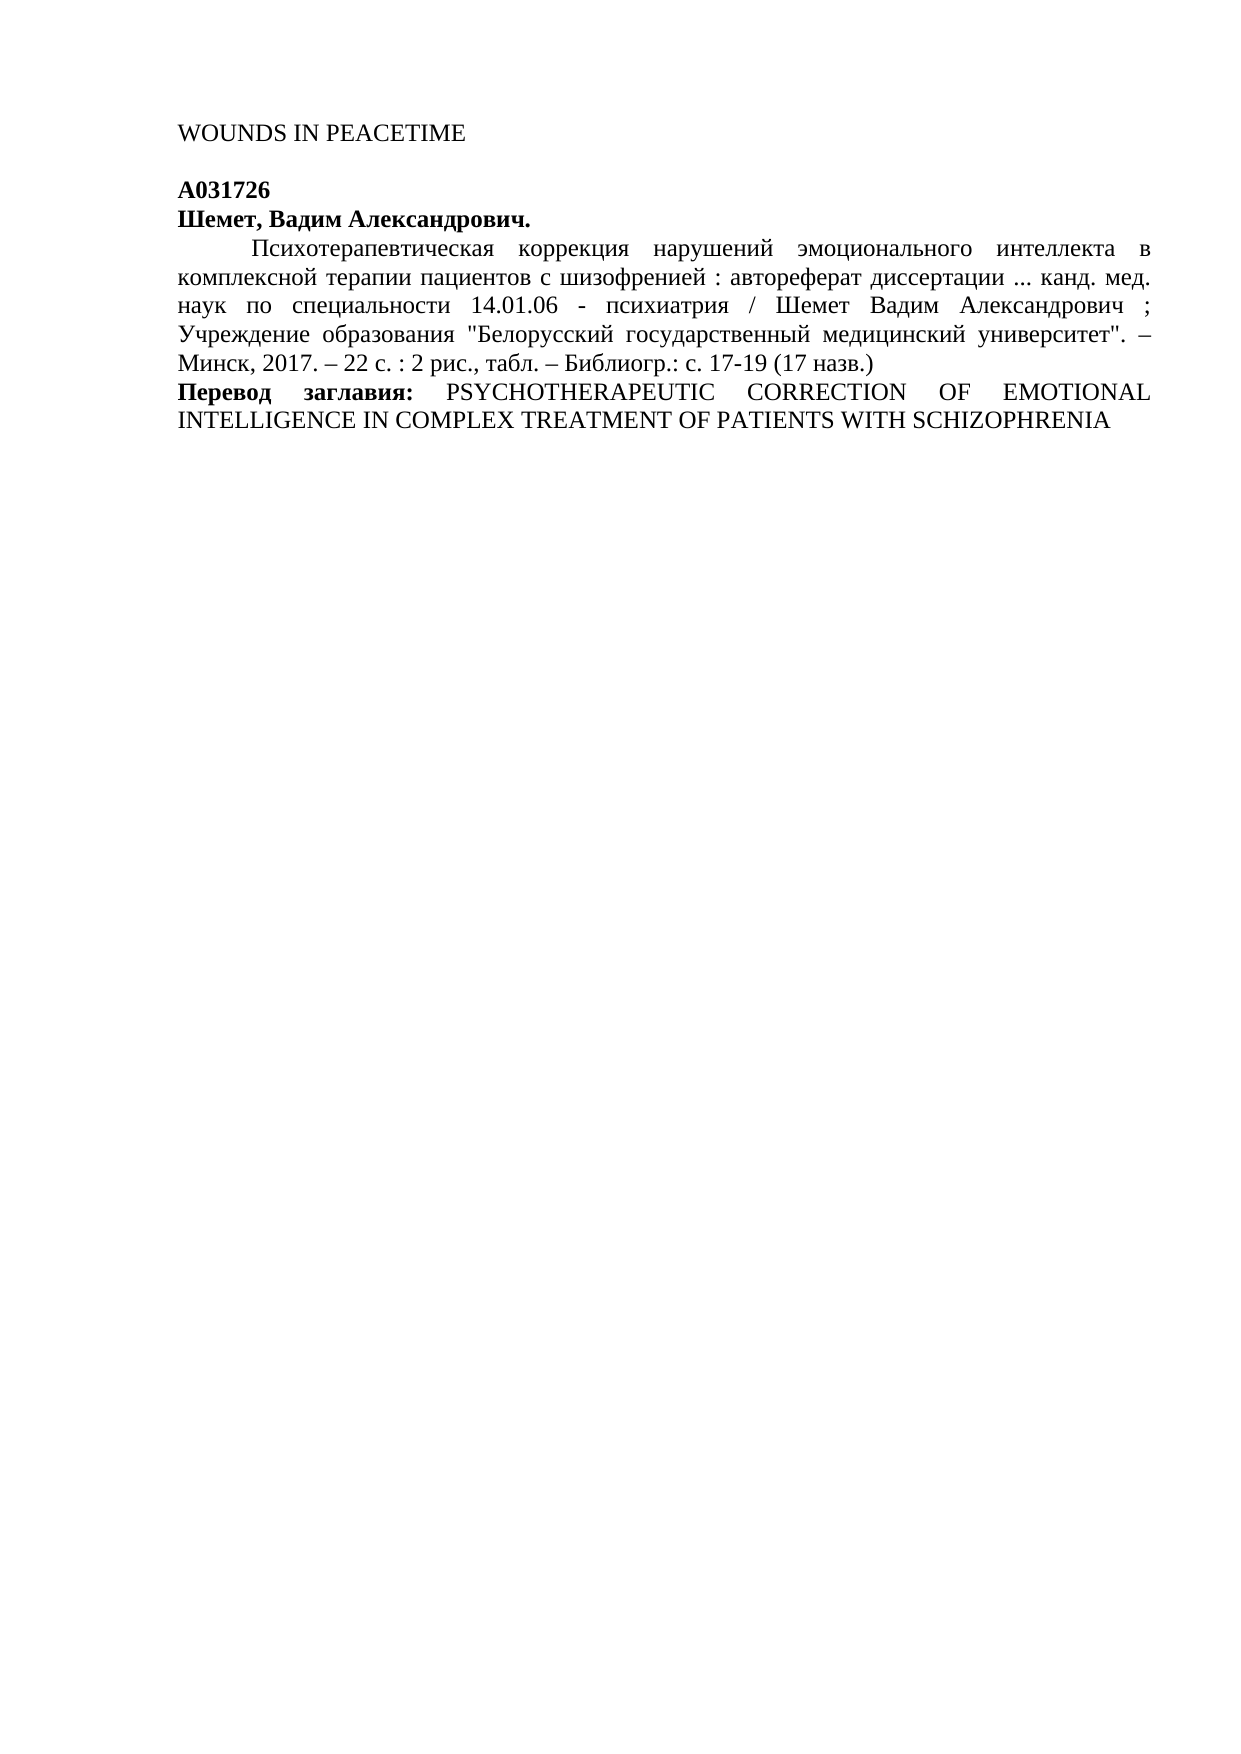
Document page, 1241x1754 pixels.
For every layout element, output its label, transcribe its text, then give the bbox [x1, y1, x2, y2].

text Шемет, Вадим Александрович. [177, 204, 1152, 233]
text Перевод заглавия: PSYCHOTHERAPEUTIC CORRECTION OF EMOTIONAL INTELLIGENCE IN COMPLEX TREATMENT OF PATIENTS WITH SCHIZOPHRENIA [177, 377, 1152, 434]
text Психотерапевтическая коррекция нарушений эмоционального интеллекта в комплексной терапии пациентов с шизофренией : автореферат диссертации ... канд. мед. наук по специальности 14.01.06 - психиатрия / Шемет Вадим Александрович ; Учреждение образования "Белорусский государственный медицинский университет". – Минск, 2017. – 22 с. : 2 рис., табл. – Библиогр.: с. 17-19 (17 назв.) [177, 233, 1152, 377]
text А031726 [177, 176, 1152, 204]
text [177, 118, 1152, 147]
